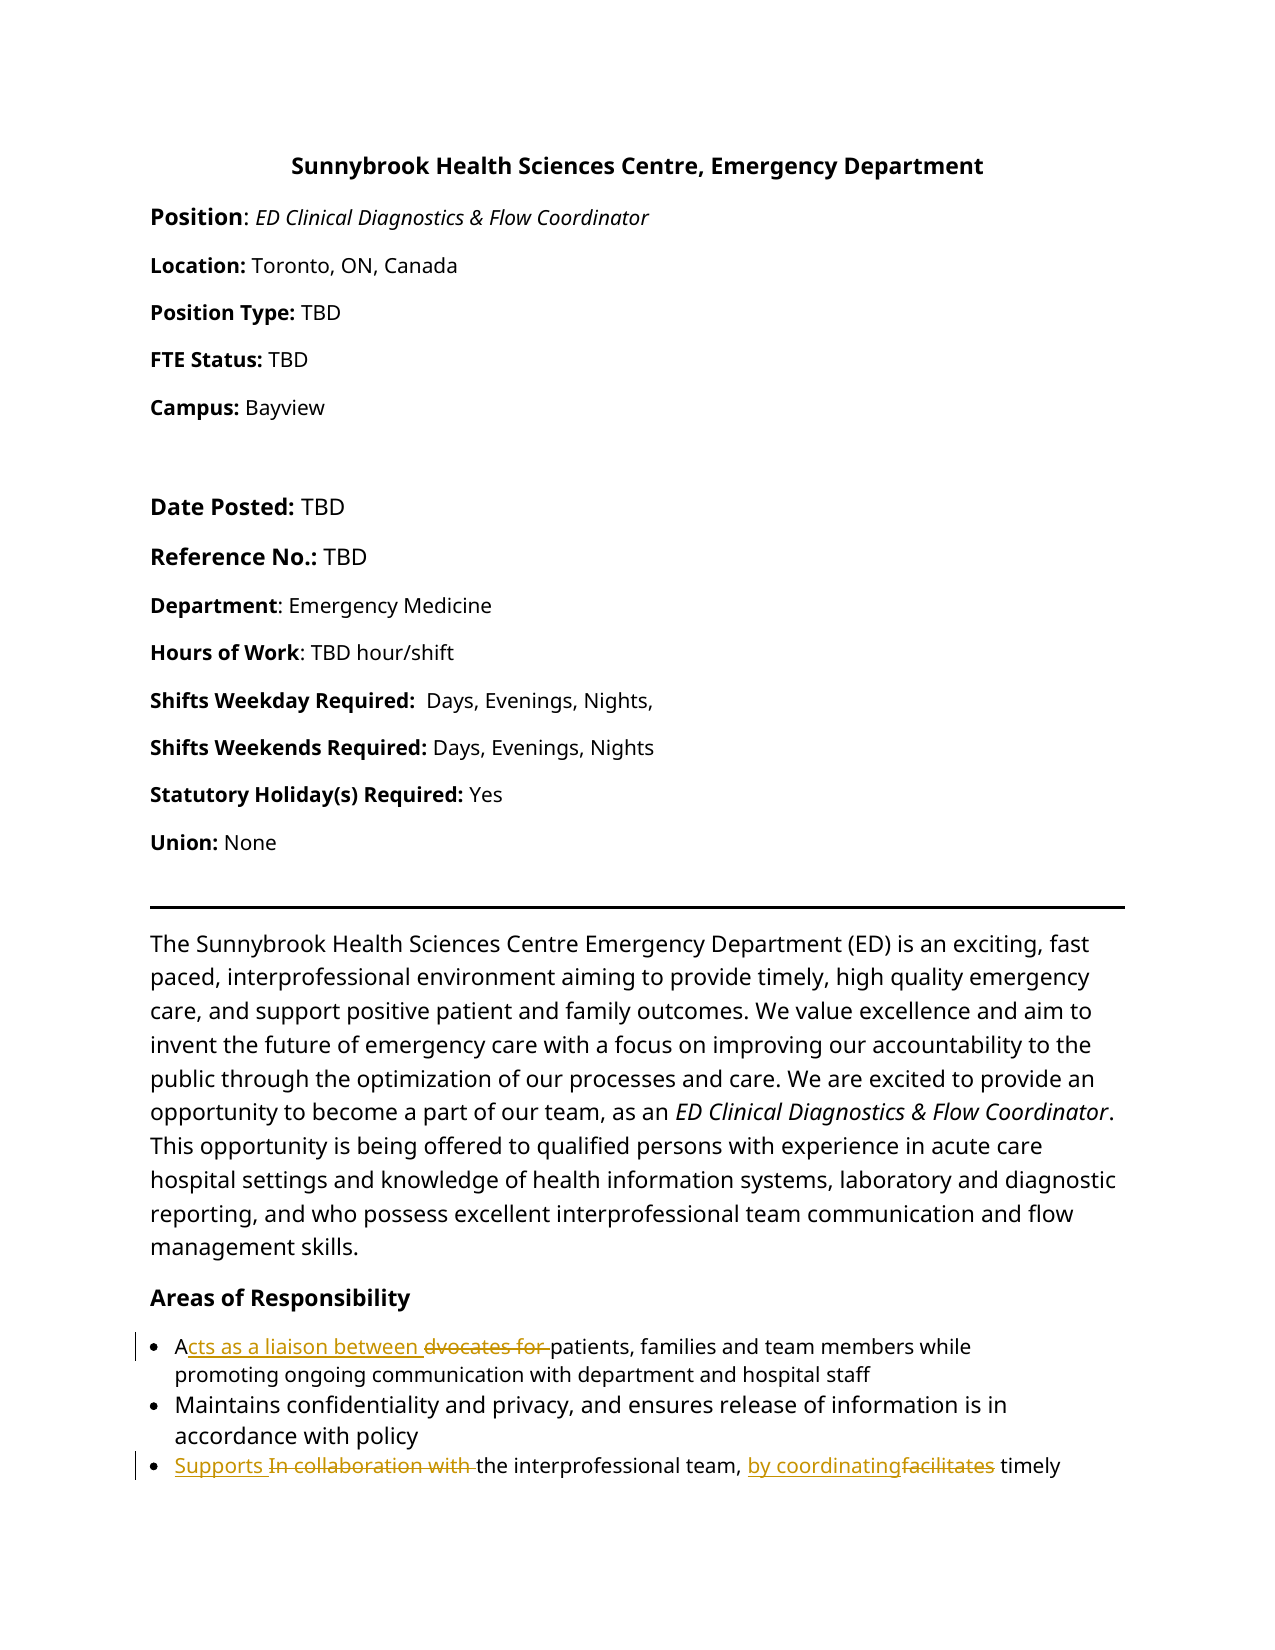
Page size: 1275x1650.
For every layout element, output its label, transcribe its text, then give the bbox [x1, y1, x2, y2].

text Shifts Weekends Required: Days, Evenings, Nights [150, 733, 1125, 762]
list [150, 1451, 1075, 1480]
text Sunnybrook Health Sciences Centre, Emergency Department [150, 150, 1125, 181]
text Location: Toronto, ON, Canada [150, 251, 1125, 279]
text The Sunnybrook Health Sciences Centre Emergency Department (ED) is an exciting, fast paced, interprofessional environment aiming to provide timely, high quality emergency care, and support positive patient and family outcomes. We value excellence and aim to invent the future of emergency care with a focus on improving our accountability to the public through the optimization of our processes and care. We are excited to provide an opportunity to become a part of our team, as an ED Clinical Diagnostics & Flow Coordinator. This opportunity is being offered to qualified persons with experience in acute care hospital settings and knowledge of health information systems, laboratory and diagnostic reporting, and who possess excellent interprofessional team communication and flow management skills. [150, 927, 1125, 1262]
text Union: None [150, 828, 1125, 856]
text FTE Status: TBD [150, 345, 1125, 374]
list Maintains confidentiality and privacy, and ensures release of information is in accordance with policy [150, 1389, 1075, 1451]
text Hours of Work: TBD hour/shift [150, 638, 1125, 667]
list Apatients, families and team members while promoting ongoing communication with department and hospital staff [150, 1332, 1075, 1389]
text Shifts Weekday Required: Days, Evenings, Nights, [150, 686, 1125, 714]
text Position: ED Clinical Diagnostics & Flow Coordinator [150, 200, 1125, 232]
text Reference No.: TBD [150, 541, 1125, 572]
text Areas of Responsibility [150, 1282, 1125, 1313]
text Position Type: TBD [150, 298, 1125, 327]
text Statutory Holiday(s) Required: Yes [150, 780, 1125, 809]
text Department: Emergency Medicine [150, 591, 1125, 620]
text Campus: Bayview [150, 393, 1125, 421]
text Date Posted: TBD [150, 490, 1125, 522]
